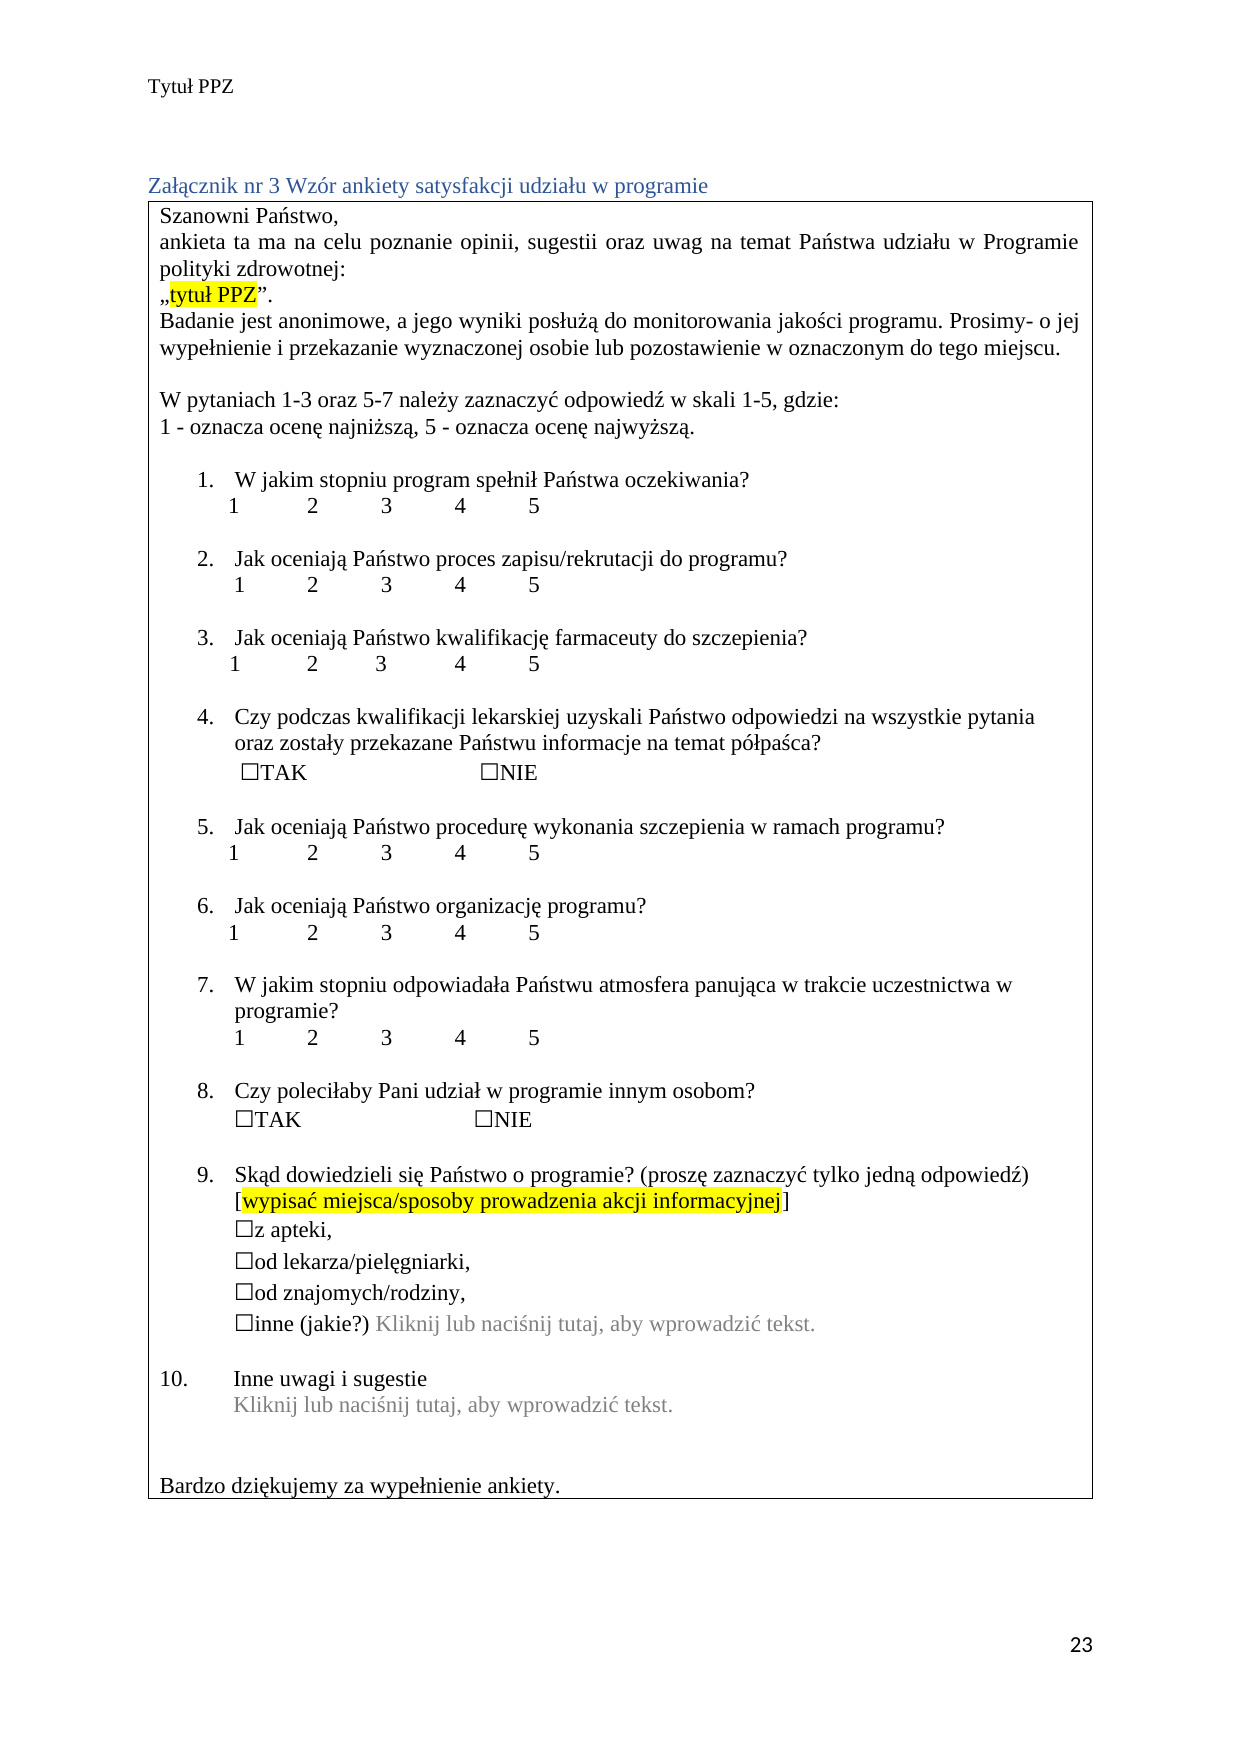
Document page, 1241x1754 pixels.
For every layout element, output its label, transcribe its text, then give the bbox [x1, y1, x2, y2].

subtitle Załącznik nr 3 Wzór ankiety satysfakcji udziału w programie [148, 173, 1093, 199]
table_header Szanowni Państwo, ankieta ta ma na celu poznanie opinii, sugestii oraz uwag na temat Państwa udziału w Programie polityki zdrowotnej: „tytuł PPZ”. Badanie jest anonimowe, a jego wyniki posłużą do monitorowania jakości programu. Prosimy- o jej wypełnienie i przekazanie wyznaczonej osobie lub pozostawienie w oznaczonym do tego miejscu. W pytaniach 1-3 oraz 5-7 należy zaznaczyć odpowiedź w skali 1-5, gdzie: 1 - oznacza ocenę najniższą, 5 - oznacza ocenę najwyższą. W jakim stopniu program spełnił Państwa oczekiwania? 1 2 3 4 5 Jak oceniają Państwo proces zapisu/rekrutacji do programu? 1 2 3 4 5 Jak oceniają Państwo kwalifikację farmaceuty do szczepienia? 2 3 4 5 Czy podczas kwalifikacji lekarskiej uzyskali Państwo odpowiedzi na wszystkie pytania oraz zostały przekazane Państwu informacje na temat półpaśca? TAK NIE Jak oceniają Państwo procedurę wykonania szczepienia w ramach programu? 1 2 3 4 5 Jak oceniają Państwo organizację programu? 1 2 3 4 5 W jakim stopniu odpowiadała Państwu atmosfera panująca w trakcie uczestnictwa w programie? 1 2 3 4 5 Czy poleciłaby Pani udział w programie innym osobom? TAK NIE Skąd dowiedzieli się Państwo o programie? (proszę zaznaczyć tylko jedną odpowiedź) [wypisać miejsca/sposoby prowadzenia akcji informacyjnej] z apteki, od lekarza/pielęgniarki, od znajomych/rodziny, inne (jakie?) 10. Inne uwagi i sugestie Bardzo dziękujemy za wypełnienie ankiety. [149, 202, 1092, 1498]
